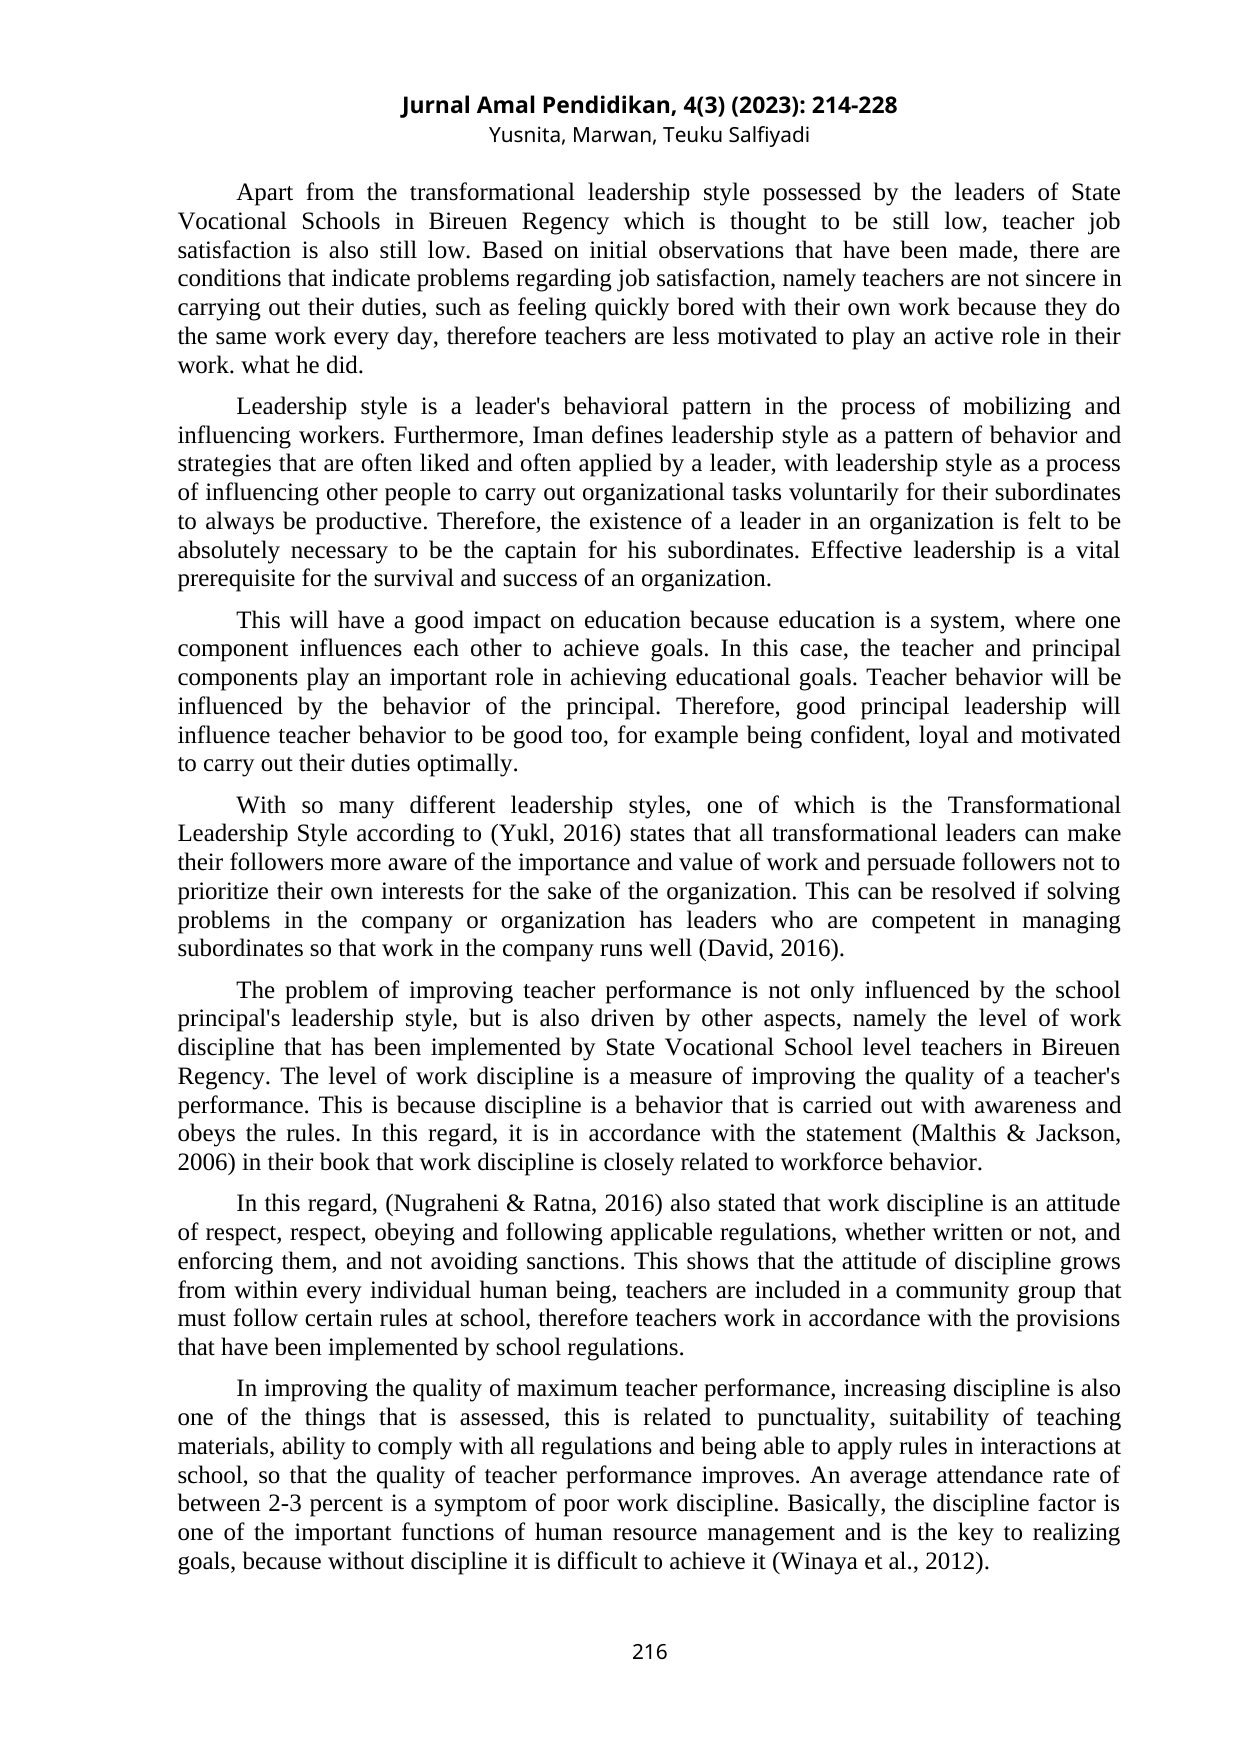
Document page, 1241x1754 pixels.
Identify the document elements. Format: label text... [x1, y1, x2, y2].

text In this regard, (Nugraheni & Ratna, 2016) also stated that work discipline is an attitude of respect, respect, obeying and following applicable regulations, whether written or not, and enforcing them, and not avoiding sanctions. This shows that the attitude of discipline grows from within every individual human being, teachers are included in a community group that must follow certain rules at school, therefore teachers work in accordance with the provisions that have been implemented by school regulations. [177, 1188, 1122, 1361]
text This will have a good impact on education because education is a system, where one component influences each other to achieve goals. In this case, the teacher and principal components play an important role in achieving educational goals. Teacher behavior will be influenced by the behavior of the principal. Therefore, good principal leadership will influence teacher behavior to be good too, for example being confident, loyal and motivated to carry out their duties optimally. [177, 605, 1122, 777]
text Apart from the transformational leadership style possessed by the leaders of State Vocational Schools in Bireuen Regency which is thought to be still low, teacher job satisfaction is also still low. Based on initial observations that have been made, there are conditions that indicate problems regarding job satisfaction, namely teachers are not sincere in carrying out their duties, such as feeling quickly bored with their own work because they do the same work every day, therefore teachers are less motivated to play an active role in their work. what he did. [177, 177, 1122, 378]
text Leadership style is a leader's behavioral pattern in the process of mobilizing and influencing workers. Furthermore, Iman defines leadership style as a pattern of behavior and strategies that are often liked and often applied by a leader, with leadership style as a process of influencing other people to carry out organizational tasks voluntarily for their subordinates to always be productive. Therefore, the existence of a leader in an organization is felt to be absolutely necessary to be the captain for his subordinates. Effective leadership is a vital prerequisite for the survival and success of an organization. [177, 391, 1122, 592]
text The problem of improving teacher performance is not only influenced by the school principal's leadership style, but is also driven by other aspects, namely the level of work discipline that has been implemented by State Vocational School level teachers in Bireuen Regency. The level of work discipline is a measure of improving the quality of a teacher's performance. This is because discipline is a behavior that is carried out with awareness and obeys the rules. In this regard, it is in accordance with the statement (Malthis & Jackson, 2006) in their book that work discipline is closely related to workforce behavior. [177, 975, 1122, 1176]
text In improving the quality of maximum teacher performance, increasing discipline is also one of the things that is assessed, this is related to punctuality, suitability of teaching materials, ability to comply with all regulations and being able to apply rules in interactions at school, so that the quality of teacher performance improves. An average attendance rate of between 2-3 percent is a symptom of poor work discipline. Basically, the discipline factor is one of the important functions of human resource management and is the key to realizing goals, because without discipline it is difficult to achieve it (Winaya et al., 2012). [177, 1373, 1122, 1575]
text With so many different leadership styles, one of which is the Transformational Leadership Style according to (Yukl, 2016) states that all transformational leaders can make their followers more aware of the importance and value of work and persuade followers not to prioritize their own interests for the sake of the organization. This can be resolved if solving problems in the company or organization has leaders who are competent in managing subordinates so that work in the company runs well (David, 2016). [177, 790, 1122, 962]
